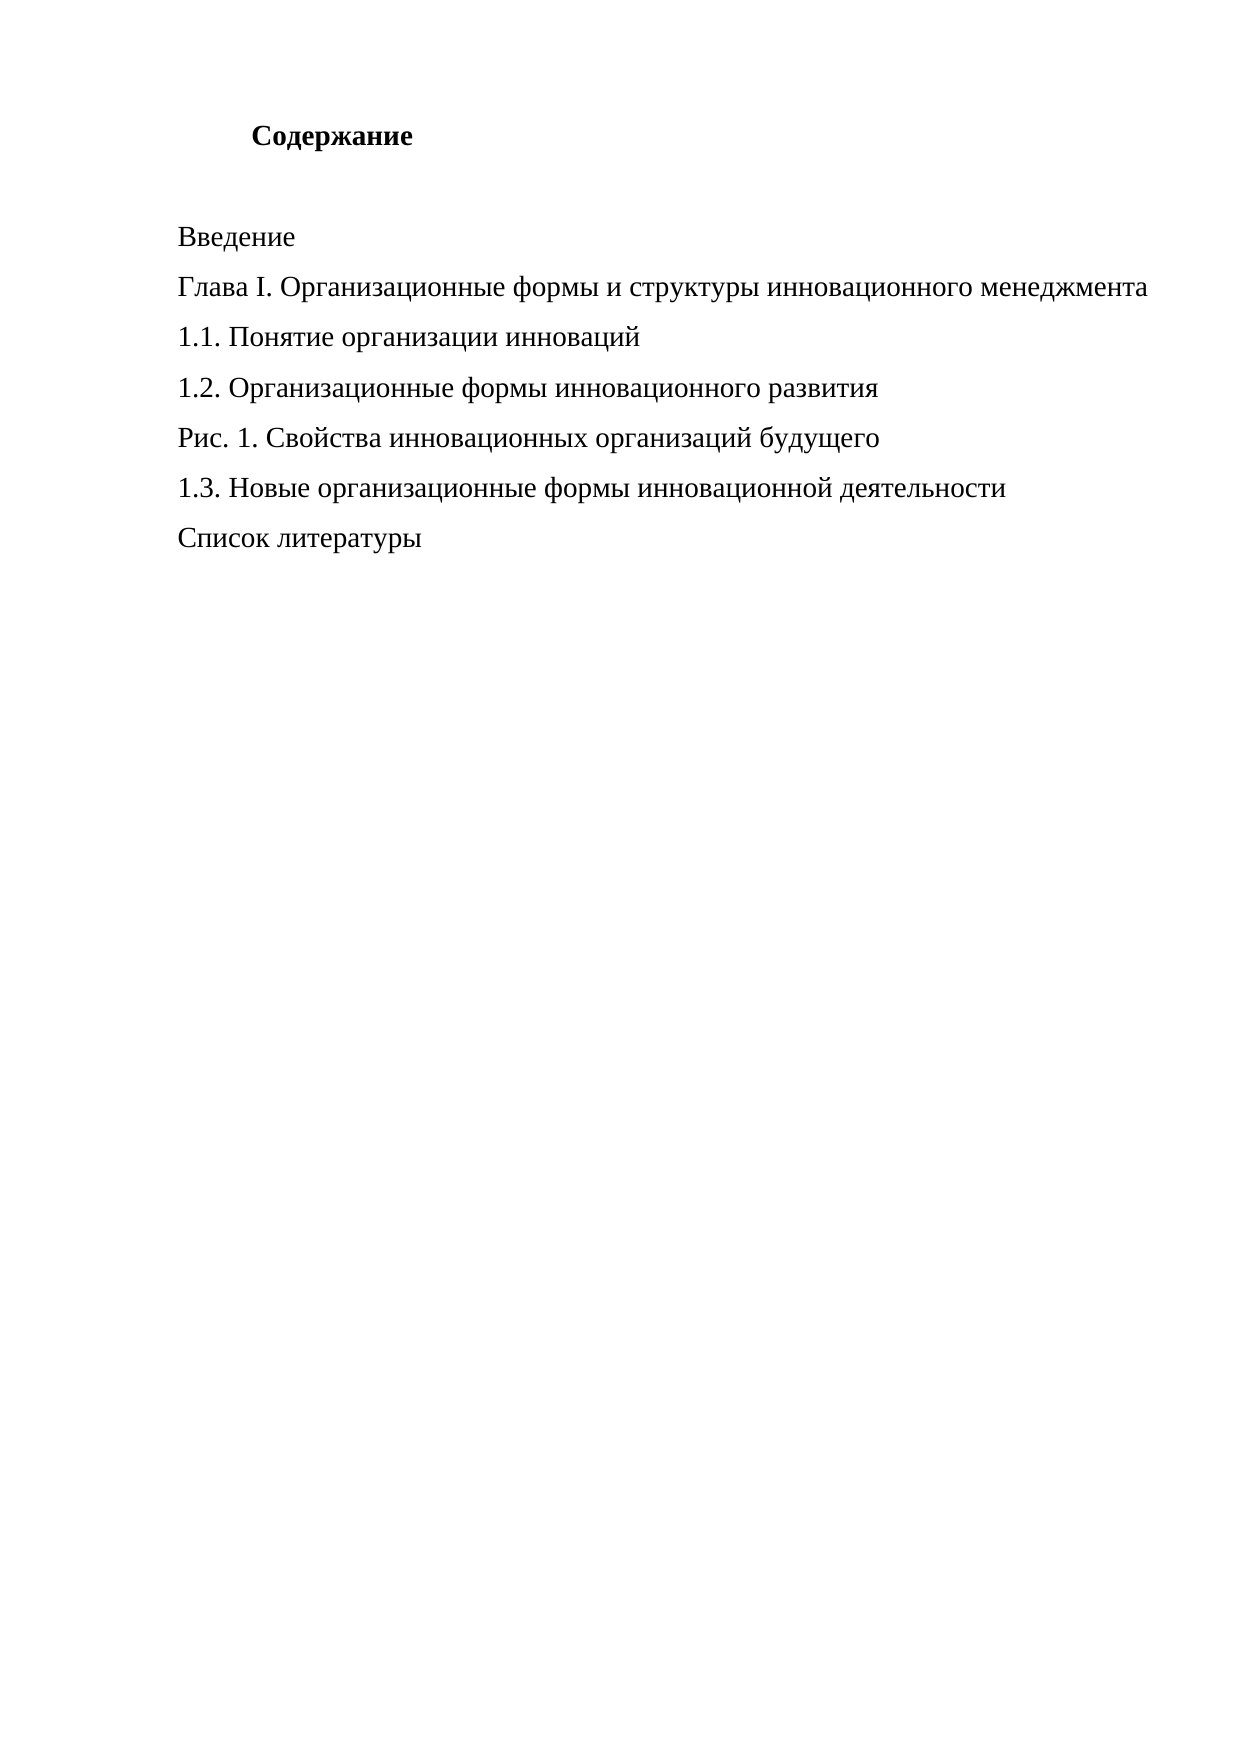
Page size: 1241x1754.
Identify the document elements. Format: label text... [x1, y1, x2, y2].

text 1.3. Новые организационные формы инновационной деятельности [177, 470, 1152, 504]
text Список литературы [177, 521, 1152, 554]
text 1.2. Организационные формы инновационного развития [177, 370, 1152, 403]
text Глава I. Организационные формы и структуры инновационного менеджмента [177, 269, 1152, 303]
text Рис. 1. Свойства инновационных организаций будущего [177, 420, 1152, 453]
text Введение [177, 219, 1152, 252]
text Содержание [177, 118, 1152, 152]
text 1.1. Понятие организации инноваций [177, 319, 1152, 353]
